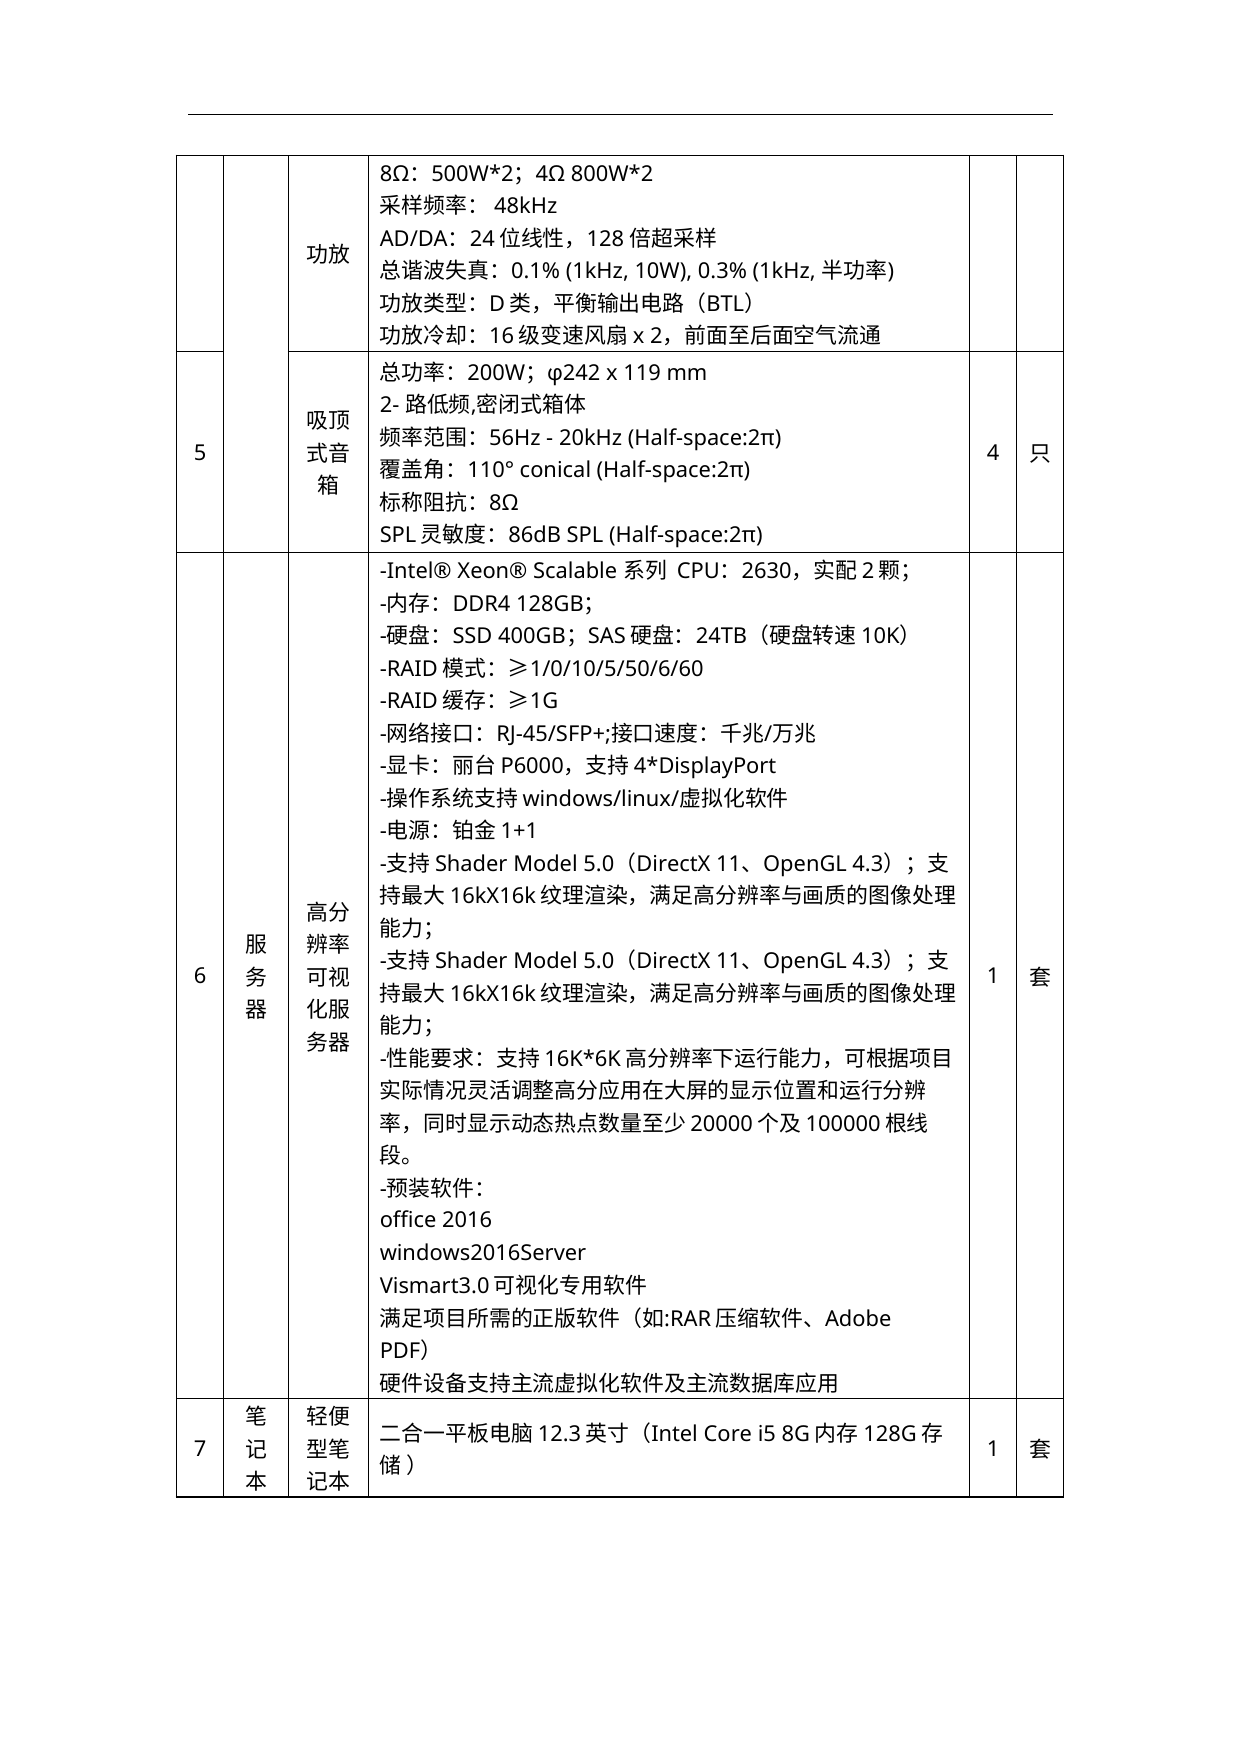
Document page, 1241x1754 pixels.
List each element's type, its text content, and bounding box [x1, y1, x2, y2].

table_cell 笔记本 [224, 1399, 288, 1496]
table_cell 4 [177, 156, 223, 351]
table_cell 7 [177, 1399, 223, 1496]
table_cell -Intel® Xeon® Scalable 系列 CPU：2630，实配2颗； -内存：DDR4 128GB； -硬盘：SSD 400GB；SAS硬盘：24TB（硬盘转速10K） -RAID模式：≥1/0/10/5/50/6/60 -RAID缓存：≥1G -网络接口：RJ-45/SFP+;接口速度：千兆/万兆 -显卡：丽台P6000，支持4*DisplayPort -操作系统支持windows/linux/虚拟化软件 -电源：铂金1+1 -支持Shader Model 5.0（DirectX 11、OpenGL 4.3）；支持最大16kX16k纹理渲染，满足高分辨率与画质的图像处理能力； -支持Shader Model 5.0（DirectX 11、OpenGL 4.3）；支持最大16kX16k纹理渲染，满足高分辨率与画质的图像处理能力； -性能要求：支持16K*6K高分辨率下运行能力，可根据项目实际情况灵活调整高分应用在大屏的显示位置和运行分辨率，同时显示动态热点数量至少20000个及100000根线段。 -预装软件： office 2016 windows2016Server Vismart3.0可视化专用软件 满足项目所需的正版软件（如:RAR压缩软件、Adobe PDF） 硬件设备支持主流虚拟化软件及主流数据库应用 [369, 553, 969, 1398]
table_cell 吸顶式音箱 [289, 352, 368, 552]
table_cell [369, 156, 969, 351]
table_cell 只 [1017, 352, 1063, 552]
table_cell 1 [970, 156, 1016, 351]
table_cell 6 [177, 553, 223, 1398]
table_cell 高分辨率可视化服务器 [289, 553, 368, 1398]
table_cell 服务器 [224, 553, 288, 1398]
table_cell 5 [177, 352, 223, 552]
table_cell 1 [970, 553, 1016, 1398]
table_cell 轻便型笔记本 [289, 1399, 368, 1496]
table_cell 台 [1017, 156, 1063, 351]
table_cell 1 [970, 1399, 1016, 1496]
table_cell 套 [1017, 1399, 1063, 1496]
table_cell 总功率：200W；φ242 x 119 mm 2- 路低频,密闭式箱体 频率范围：56Hz - 20kHz (Half-space:2π) 覆盖角：110° conical (Half-space:2π) 标称阻抗：8Ω SPL灵敏度：86dB SPL (Half-space:2π) [369, 352, 969, 552]
table_cell 二合一平板电脑 12.3英寸（Intel Core i5 8G内存 128G存储 ） [369, 1399, 969, 1496]
table_cell 套 [1017, 553, 1063, 1398]
table_cell 4 [970, 352, 1016, 552]
table_cell 音频功放 [289, 156, 368, 351]
